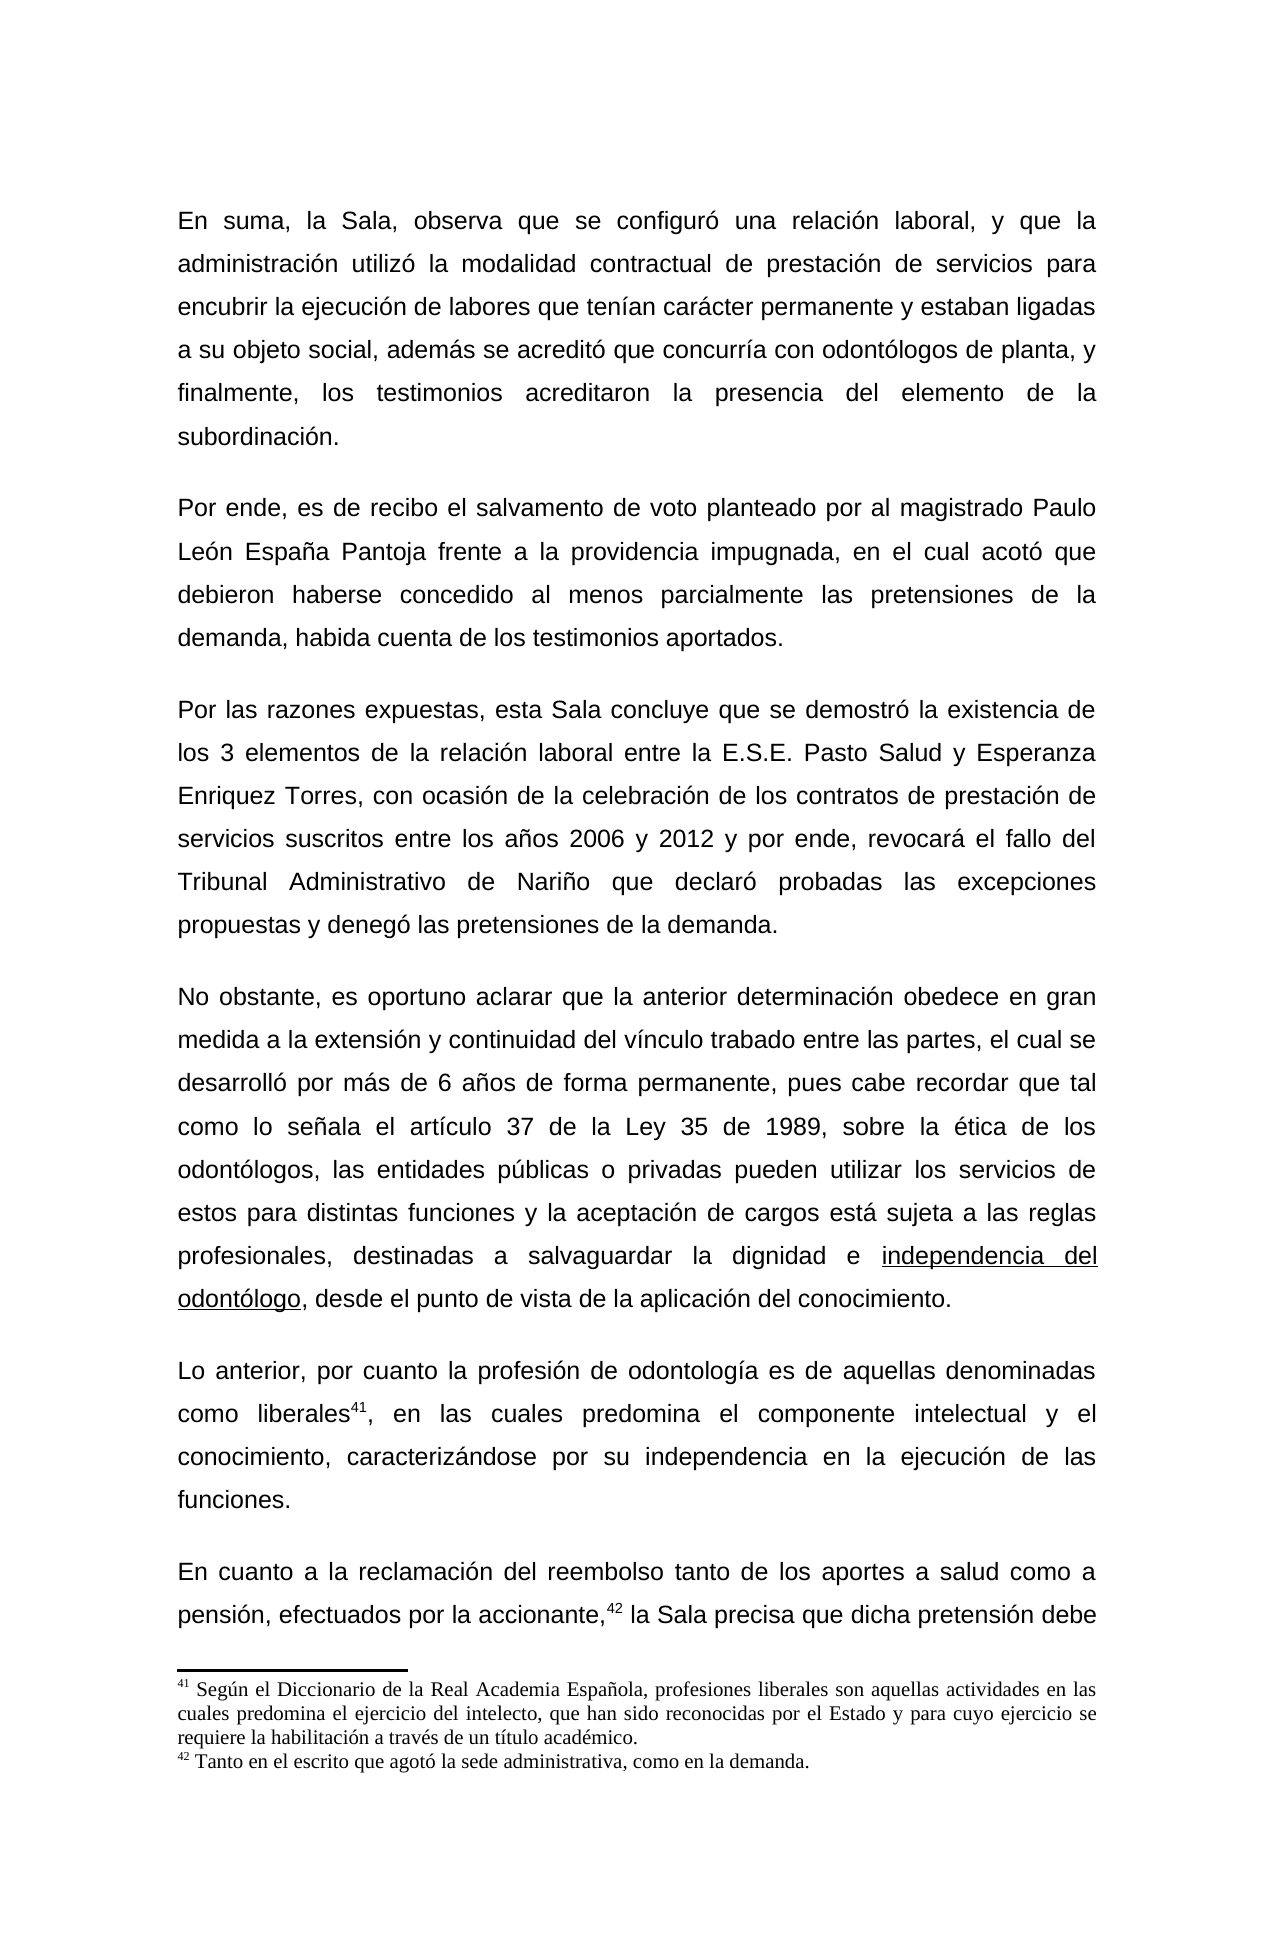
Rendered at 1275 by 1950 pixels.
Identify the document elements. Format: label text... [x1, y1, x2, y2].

text Lo anterior, por cuanto la profesión de odontología es de aquellas denominadas como liberales, en las cuales predomina el componente intelectual y el conocimiento, caracterizándose por su independencia en la ejecución de las funciones. [177, 1356, 1098, 1514]
text No obstante, es oportuno aclarar que la anterior determinación obedece en gran medida a la extensión y continuidad del vínculo trabado entre las partes, el cual se desarrolló por más de 6 años de forma permanente, pues cabe recordar que tal como lo señala el artículo 37 de la Ley 35 de 1989, sobre la ética de los odontólogos, las entidades públicas o privadas pueden utilizar los servicios de estos para distintas funciones y la aceptación de cargos está sujeta a las reglas profesionales, destinadas a salvaguardar la dignidad e independencia del odontólogo, desde el punto de vista de la aplicación del conocimiento. [177, 982, 1098, 1313]
text Por ende, es de recibo el salvamento de voto planteado por al magistrado Paulo León España Pantoja frente a la providencia impugnada, en el cual acotó que debieron haberse concedido al menos parcialmente las pretensiones de la demanda, habida cuenta de los testimonios aportados. [177, 493, 1098, 652]
text En suma, la Sala, observa que se configuró una relación laboral, y que la administración utilizó la modalidad contractual de prestación de servicios para encubrir la ejecución de labores que tenían carácter permanente y estaban ligadas a su objeto social, además se acreditó que concurría con odontólogos de planta, y finalmente, los testimonios acreditaron la presencia del elemento de la subordinación. [177, 206, 1098, 450]
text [177, 1557, 1098, 1629]
text Por las razones expuestas, esta Sala concluye que se demostró la existencia de los 3 elementos de la relación laboral entre la E.S.E. Pasto Salud y Esperanza Enriquez Torres, con ocasión de la celebración de los contratos de prestación de servicios suscritos entre los años 2006 y 2012 y por ende, revocará el fallo del Tribunal Administrativo de Nariño que declaró probadas las excepciones propuestas y denegó las pretensiones de la demanda. [177, 695, 1098, 939]
